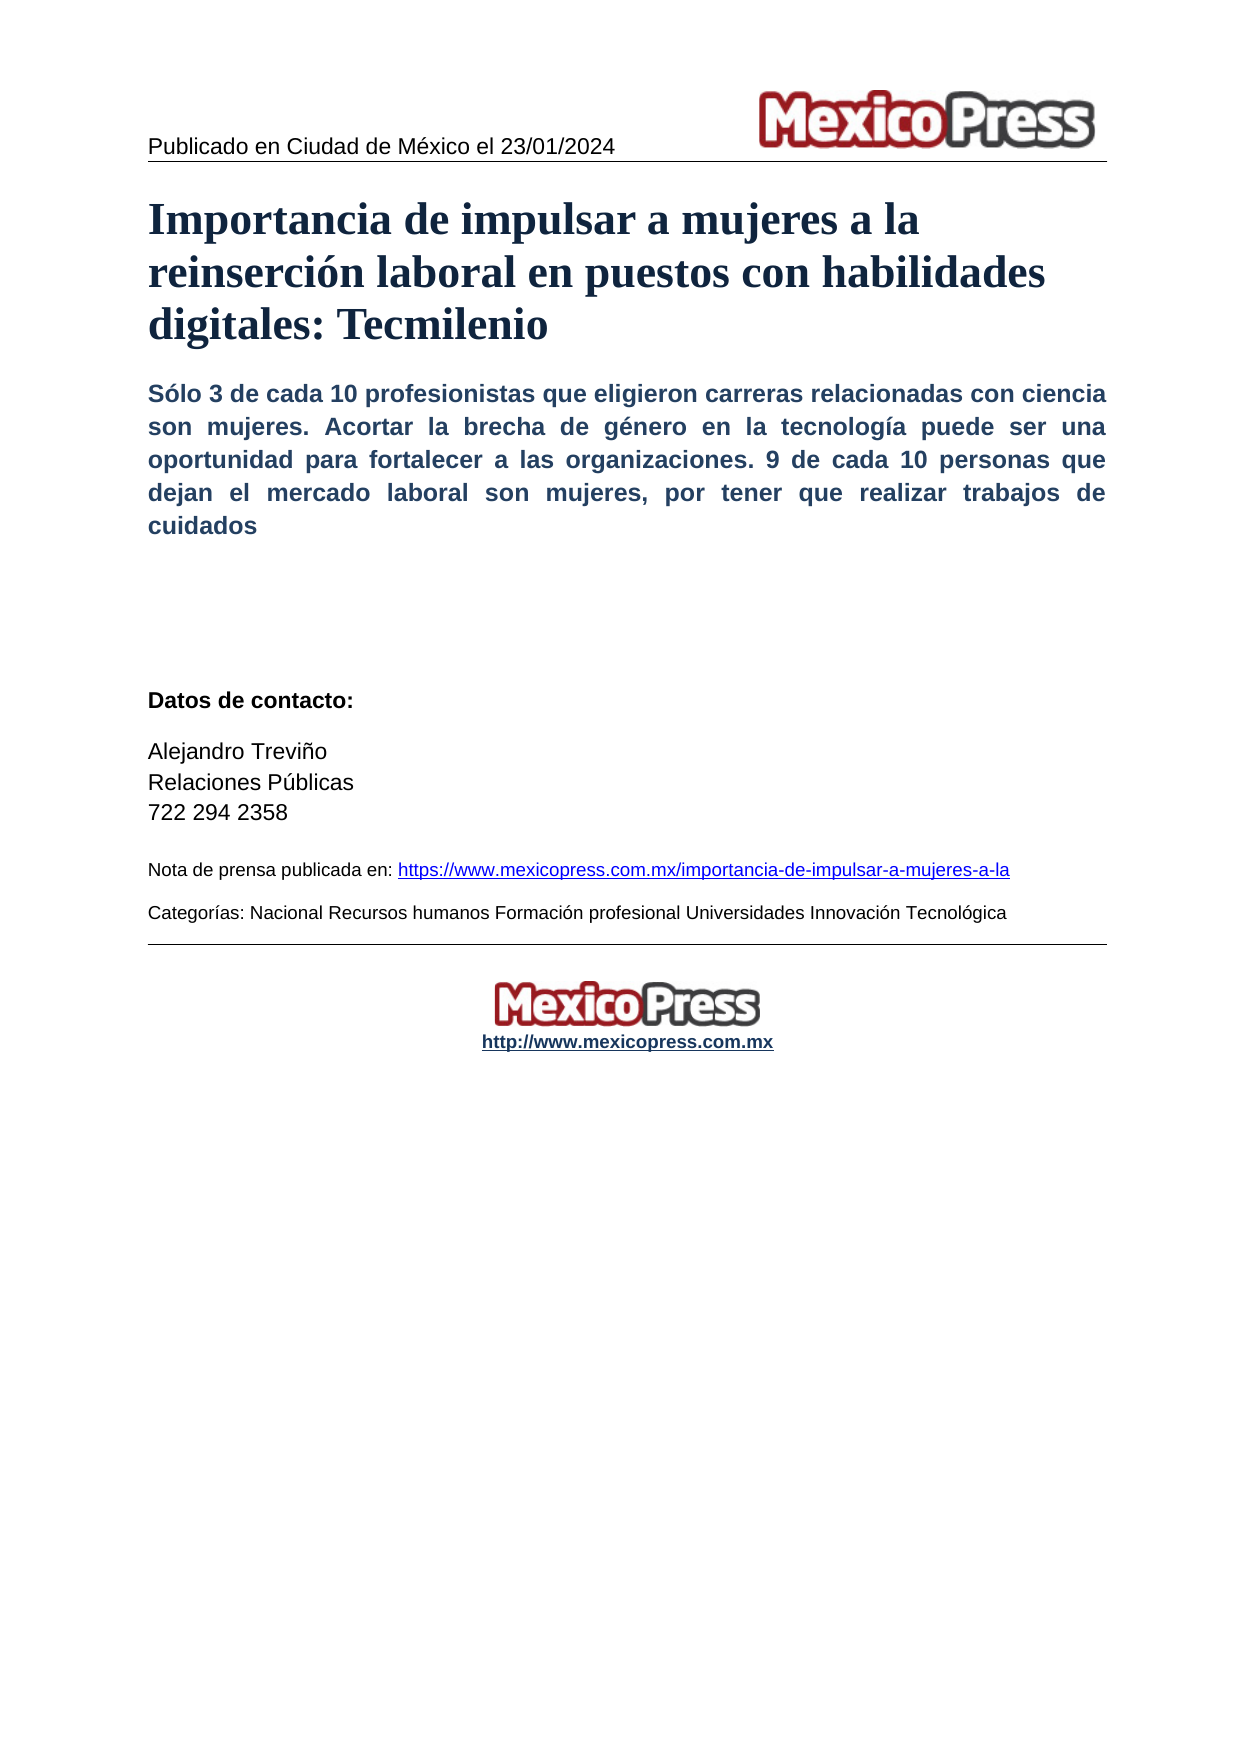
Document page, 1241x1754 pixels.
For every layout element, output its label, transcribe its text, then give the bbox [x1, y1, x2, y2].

text 722 294 2358 [148, 799, 1063, 825]
text Categorías: Nacional Recursos humanos Formación profesional Universidades Innovación Tecnológica [148, 901, 1107, 923]
subtitle Sólo 3 de cada 10 profesionistas que eligieron carreras relacionadas con ciencia son mujeres. Acortar la brecha de género en la tecnología puede ser una oportunidad para fortalecer a las organizaciones. 9 de cada 10 personas que dejan el mercado laboral son mujeres, por tener que realizar trabajos de cuidados [148, 379, 1107, 540]
text Relaciones Públicas [148, 768, 1063, 795]
picture [494, 981, 760, 1027]
picture [759, 90, 1096, 133]
text Nota de prensa publicada en: https://www.mexicopress.com.mx/importancia-de-impulsar-a-mujeres-a-la [148, 859, 1107, 881]
text Alejandro Treviño [148, 738, 1063, 764]
text http://www.mexicopress.com.mx [148, 1031, 1107, 1053]
subtitle Importancia de impulsar a mujeres a la reinserción laboral en puestos con habilidades digitales: Tecmilenio [148, 192, 1107, 350]
text Publicado en Ciudad de México el 23/01/2024 [148, 133, 1107, 161]
text Datos de contacto: [148, 687, 1107, 713]
